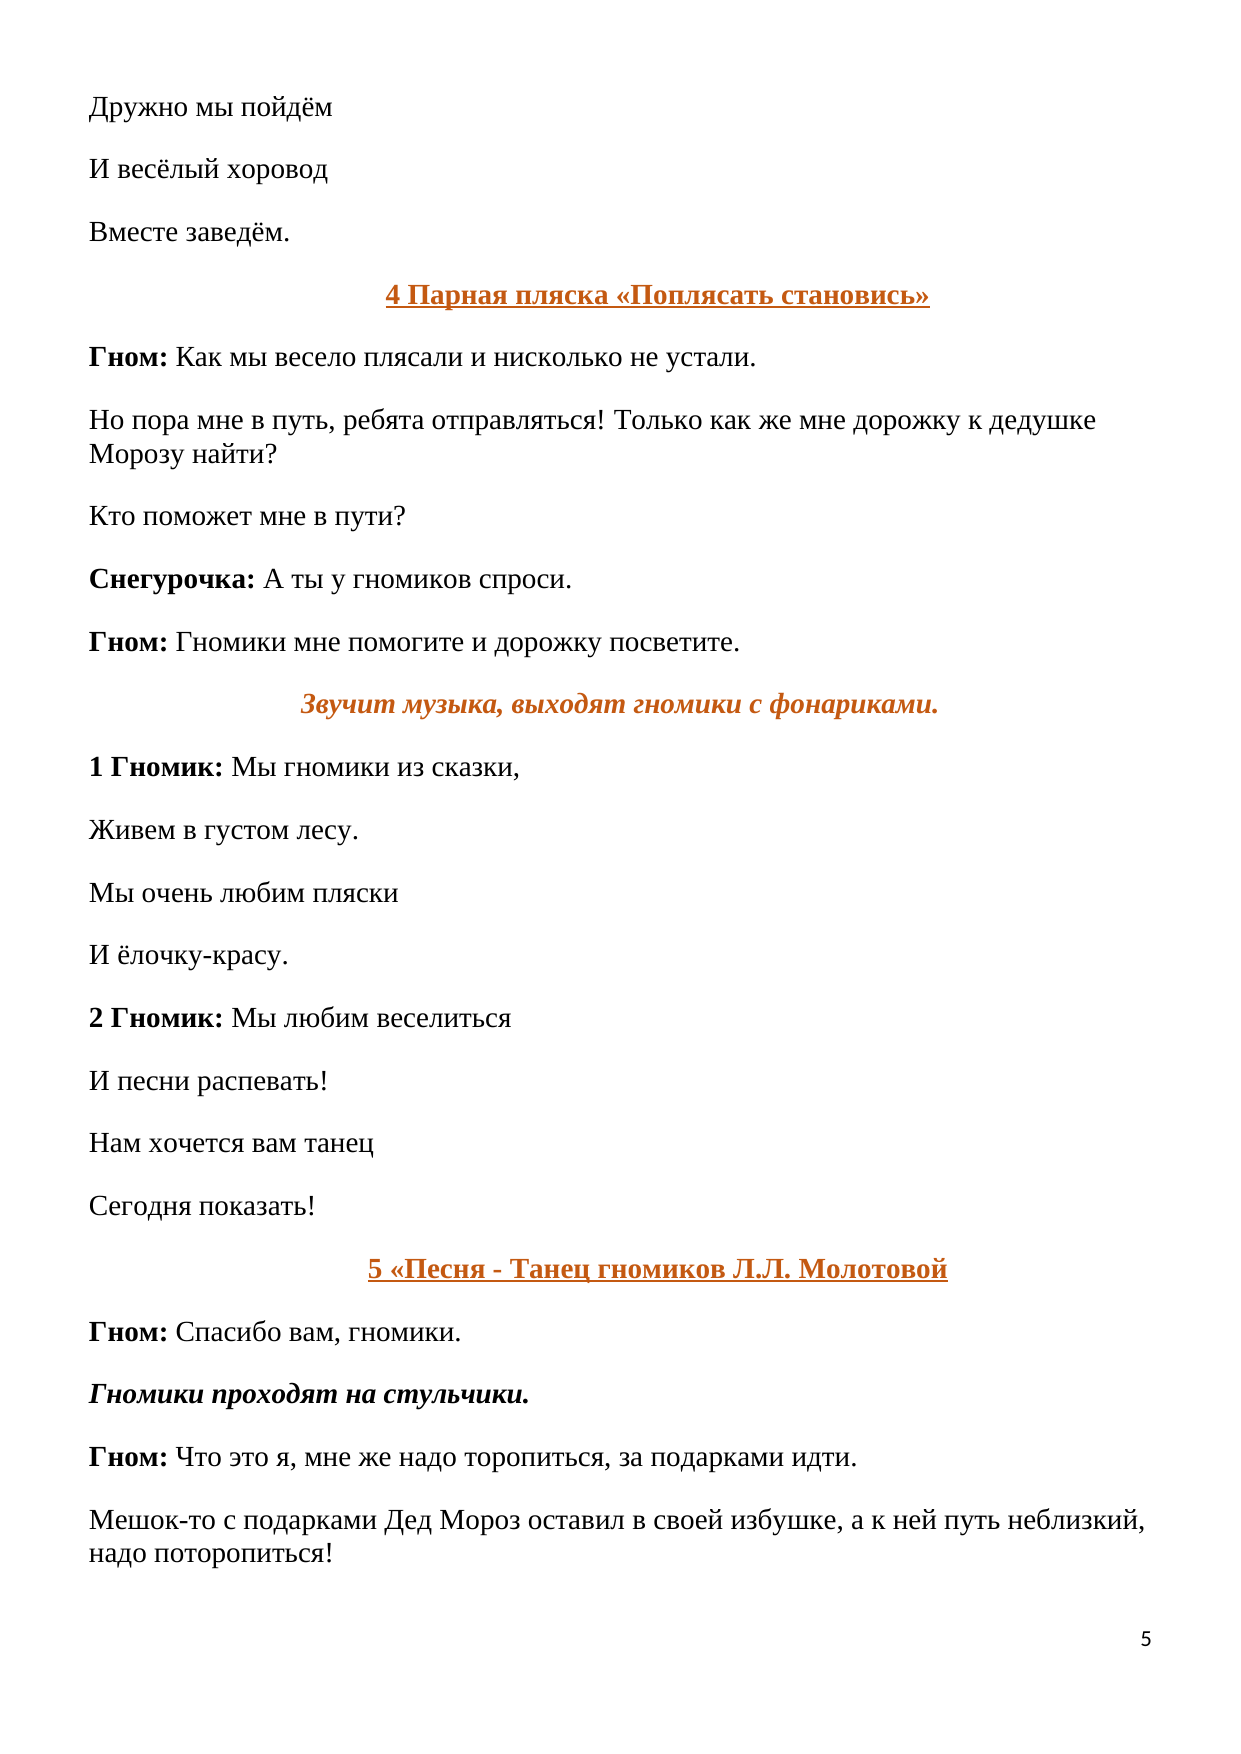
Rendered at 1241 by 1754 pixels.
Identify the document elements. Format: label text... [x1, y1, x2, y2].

text Снегурочка: А ты у гномиков спроси. [89, 561, 1152, 595]
text Гном: Что это я, мне же надо торопиться, за подарками идти. [89, 1439, 1152, 1473]
text Мешок-то с подарками Дед Мороз оставил в своей избушке, а к ней путь неблизкий, надо поторопиться! [89, 1502, 1152, 1569]
text И песни распевать! [89, 1063, 1152, 1096]
text Гномики проходят на стульчики. [89, 1376, 1152, 1410]
text Кто поможет мне в пути? [89, 498, 1152, 532]
text Гном: Спасибо вам, гномики. [89, 1314, 1152, 1347]
text Живем в густом лесу. [89, 812, 1152, 846]
text 2 Гномик: Мы любим веселиться [89, 1000, 1152, 1034]
text Звучит музыка, выходят гномики с фонариками. [89, 687, 1152, 720]
text Мы очень любим пляски [89, 875, 1152, 908]
text Гном: Гномики мне помогите и дорожку посветите. [89, 624, 1152, 657]
text И весёлый хоровод [89, 151, 1152, 185]
text 1 Гномик: Мы гномики из сказки, [89, 749, 1152, 783]
text Вместе заведём. [89, 214, 1152, 248]
text Нам хочется вам танец [89, 1126, 1152, 1159]
text Но пора мне в путь, ребята отправляться! Только как же мне дорожку к дедушке Морозу найти? [89, 402, 1152, 469]
text Дружно мы пойдём [89, 89, 1152, 122]
text Гном: Как мы весело плясали и нисколько не устали. [89, 339, 1152, 373]
text 4 Парная пляска «Поплясать становись» [164, 277, 1152, 310]
text Сегодня показать! [89, 1188, 1152, 1222]
text 5 «Песня - Танец гномиков Л.Л. Молотовой [164, 1251, 1152, 1284]
text И ёлочку-красу. [89, 937, 1152, 971]
